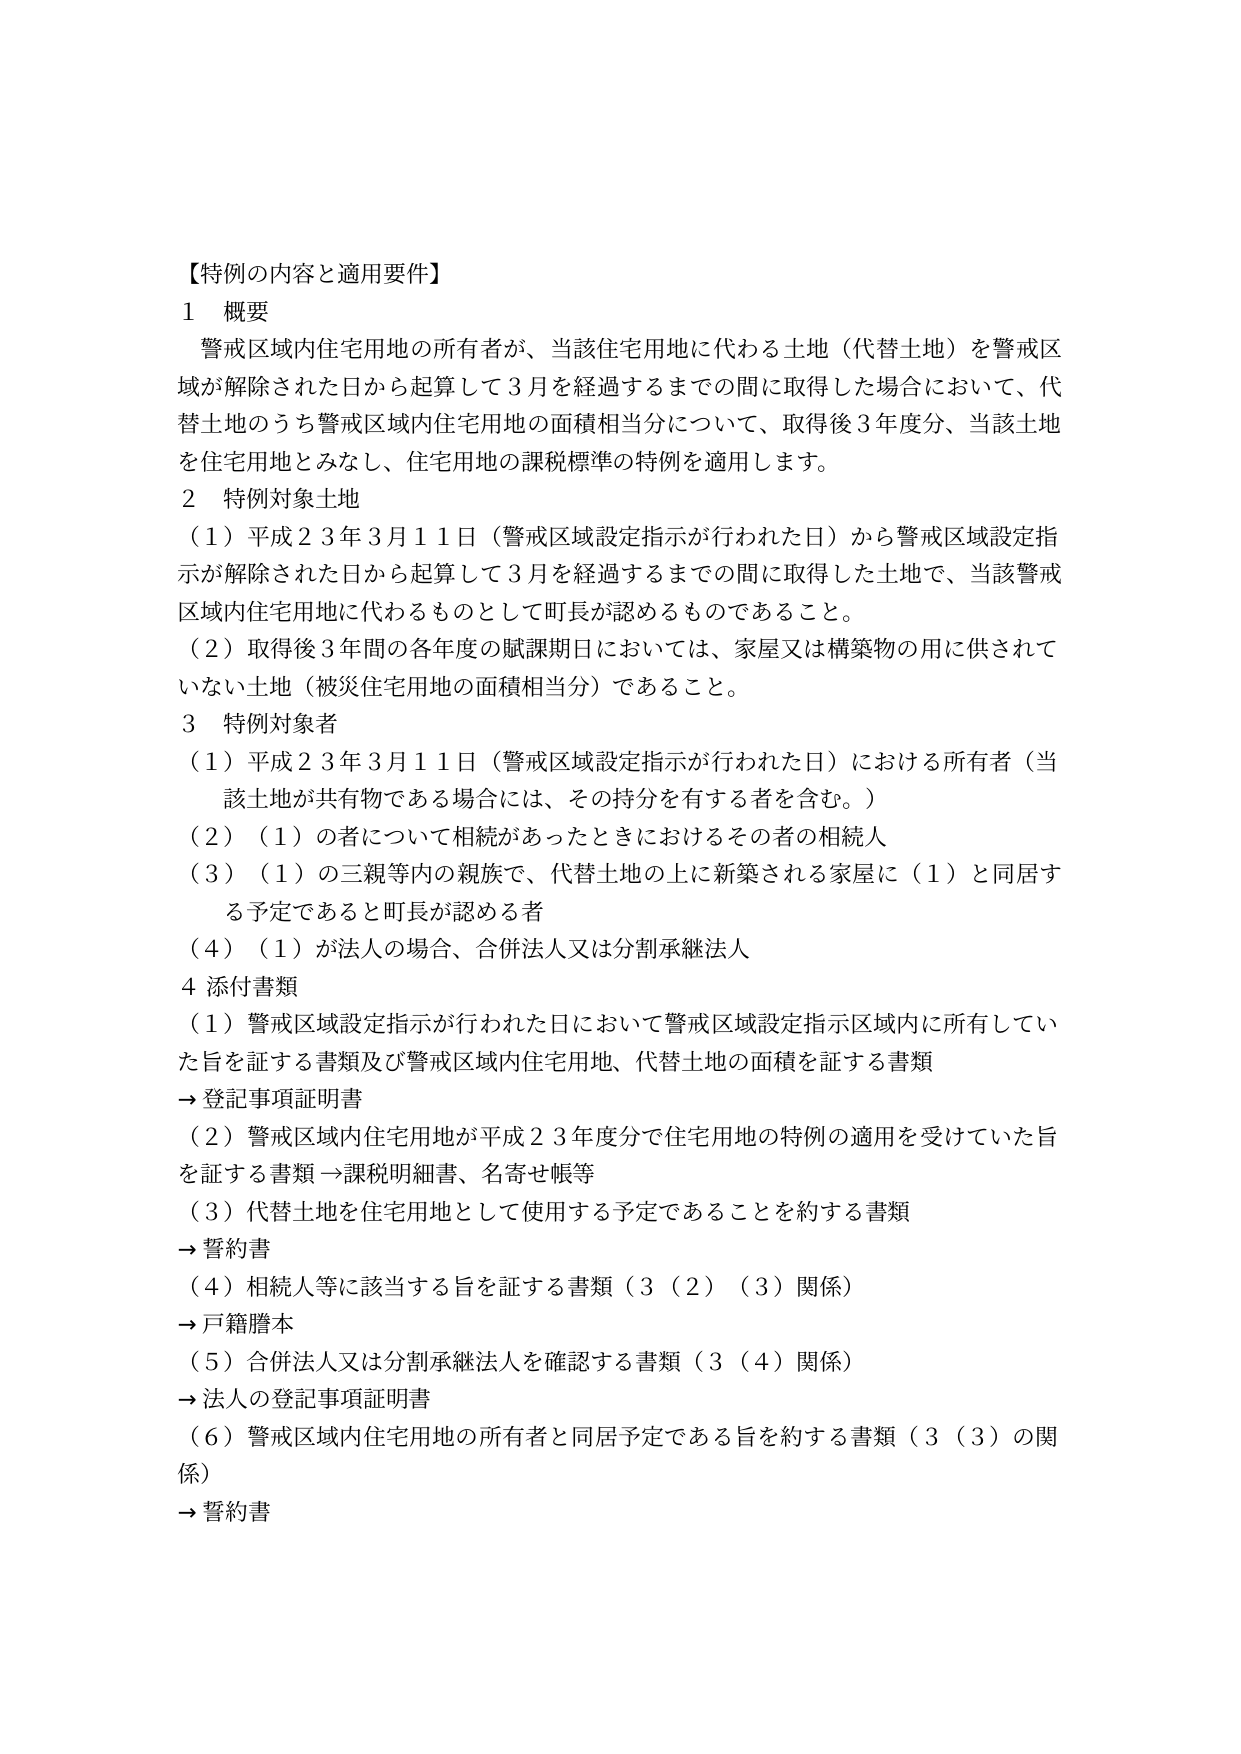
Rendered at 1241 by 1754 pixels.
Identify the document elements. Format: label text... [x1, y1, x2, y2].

text （２）（１）の者について相続があったときにおけるその者の相続人 [177, 817, 1063, 854]
text （１）平成２３年３月１１日（警戒区域設定指示が行われた日）における所有者（当該土地が共有物である場合には、その持分を有する者を含む。） [177, 742, 1063, 817]
text （３）代替土地を住宅用地として使用する予定であることを約する書類 [177, 1192, 1063, 1229]
text （１）警戒区域設定指示が行われた日において警戒区域設定指示区域内に所有していた旨を証する書類及び警戒区域内住宅用地、代替土地の面積を証する書類 [177, 1004, 1063, 1079]
text 警戒区域内住宅用地の所有者が、当該住宅用地に代わる土地（代替土地）を警戒区域が解除された日から起算して３月を経過するまでの間に取得した場合において、代替土地のうち警戒区域内住宅用地の面積相当分について、取得後３年度分、当該土地を住宅用地とみなし、住宅用地の課税標準の特例を適用します。 [177, 329, 1063, 479]
text （３）（１）の三親等内の親族で、代替土地の上に新築される家屋に（１）と同居する予定であると町長が認める者 [177, 854, 1063, 929]
text （４）（１）が法人の場合、合併法人又は分割承継法人 [177, 929, 1063, 967]
text → 登記事項証明書 [177, 1079, 1063, 1117]
text → 戸籍謄本 [177, 1304, 1063, 1342]
text （５）合併法人又は分割承継法人を確認する書類（３（４）関係） [177, 1342, 1063, 1379]
text ４ 添付書類 [177, 967, 1063, 1004]
text ２ 特例対象土地 [177, 479, 1063, 517]
text → 誓約書 [177, 1492, 1063, 1529]
text → 誓約書 [177, 1229, 1063, 1267]
text （６）警戒区域内住宅用地の所有者と同居予定である旨を約する書類（３（３）の関係） [177, 1417, 1063, 1492]
text → 法人の登記事項証明書 [177, 1379, 1063, 1417]
text （２）取得後３年間の各年度の賦課期日においては、家屋又は構築物の用に供されていない土地（被災住宅用地の面積相当分）であること。 [177, 629, 1063, 704]
text ３ 特例対象者 [177, 704, 1063, 742]
text （４）相続人等に該当する旨を証する書類（３（２）（３）関係） [177, 1267, 1063, 1304]
text （２）警戒区域内住宅用地が平成２３年度分で住宅用地の特例の適用を受けていた旨を証する書類 →課税明細書、名寄せ帳等 [177, 1117, 1063, 1192]
text 【特例の内容と適用要件】 [177, 254, 1063, 292]
text （１）平成２３年３月１１日（警戒区域設定指示が行われた日）から警戒区域設定指示が解除された日から起算して３月を経過するまでの間に取得した土地で、当該警戒区域内住宅用地に代わるものとして町長が認めるものであること。 [177, 517, 1063, 629]
text １ 概要 [177, 292, 1063, 329]
